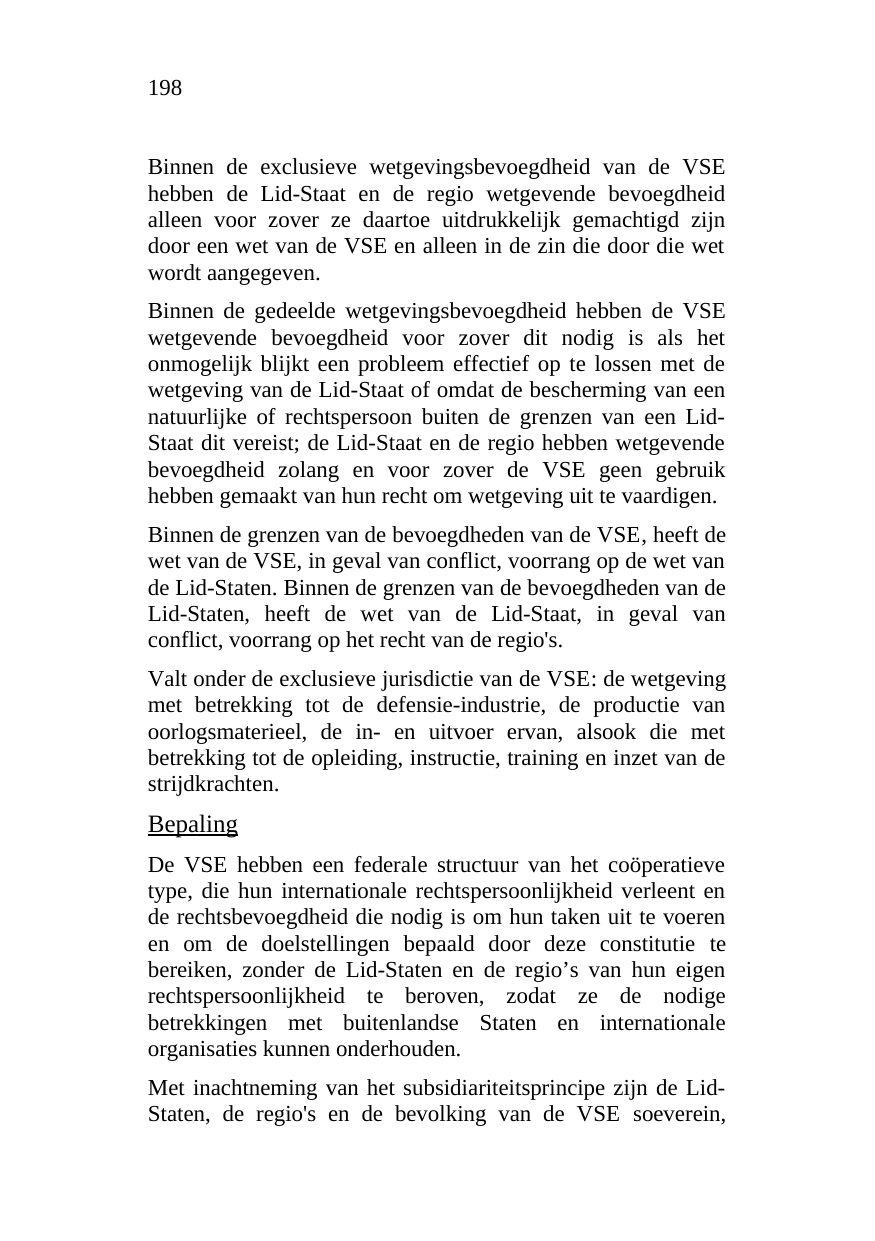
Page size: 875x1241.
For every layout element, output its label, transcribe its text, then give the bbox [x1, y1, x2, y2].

text Binnen de grenzen van de bevoegdheden van de VSE, heeft de wet van de VSE, in geval van conflict, voorrang op de wet van de Lid-Staten. Binnen de grenzen van de bevoegdheden van de Lid-Staten, heeft de wet van de Lid-Staat, in geval van conflict, voorrang op het recht van de regio's. [148, 521, 726, 653]
text De VSE hebben een federale structuur van het coöperatieve type, die hun internationale rechtspersoonlijkheid verleent en de rechtsbevoegdheid die nodig is om hun taken uit te voeren en om de doelstellingen bepaald door deze constitutie te bereiken, zonder de Lid-Staten en de regio’s van hun eigen rechtspersoonlijkheid te beroven, zodat ze de nodige betrekkingen met buitenlandse Staten en internationale organisaties kunnen onderhouden. [148, 851, 726, 1061]
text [148, 1074, 726, 1127]
text Binnen de gedeelde wetgevingsbevoegdheid hebben de VSE wetgevende bevoegdheid voor zover dit nodig is als het onmogelijk blijkt een probleem effectief op te lossen met de wetgeving van de Lid-Staat of omdat de bescherming van een natuurlijke of rechtspersoon buiten de grenzen van een Lid-Staat dit vereist; de Lid-Staat en de regio hebben wetgevende bevoegdheid zolang en voor zover de VSE geen gebruik hebben gemaakt van hun recht om wetgeving uit te vaardigen. [148, 297, 726, 508]
text Valt onder de exclusieve jurisdictie van de VSE: de wetgeving met betrekking tot de defensie-industrie, de productie van oorlogsmaterieel, de in- en uitvoer ervan, alsook die met betrekking tot de opleiding, instructie, training en inzet van de strijdkrachten. [148, 665, 726, 797]
text Bepaling [148, 809, 726, 838]
text Binnen de exclusieve wetgevingsbevoegdheid van de VSE hebben de Lid-Staat en de regio wetgevende bevoegdheid alleen voor zover ze daartoe uitdrukkelijk gemachtigd zijn door een wet van de VSE en alleen in de zin die door die wet wordt aangegeven. [148, 153, 726, 285]
